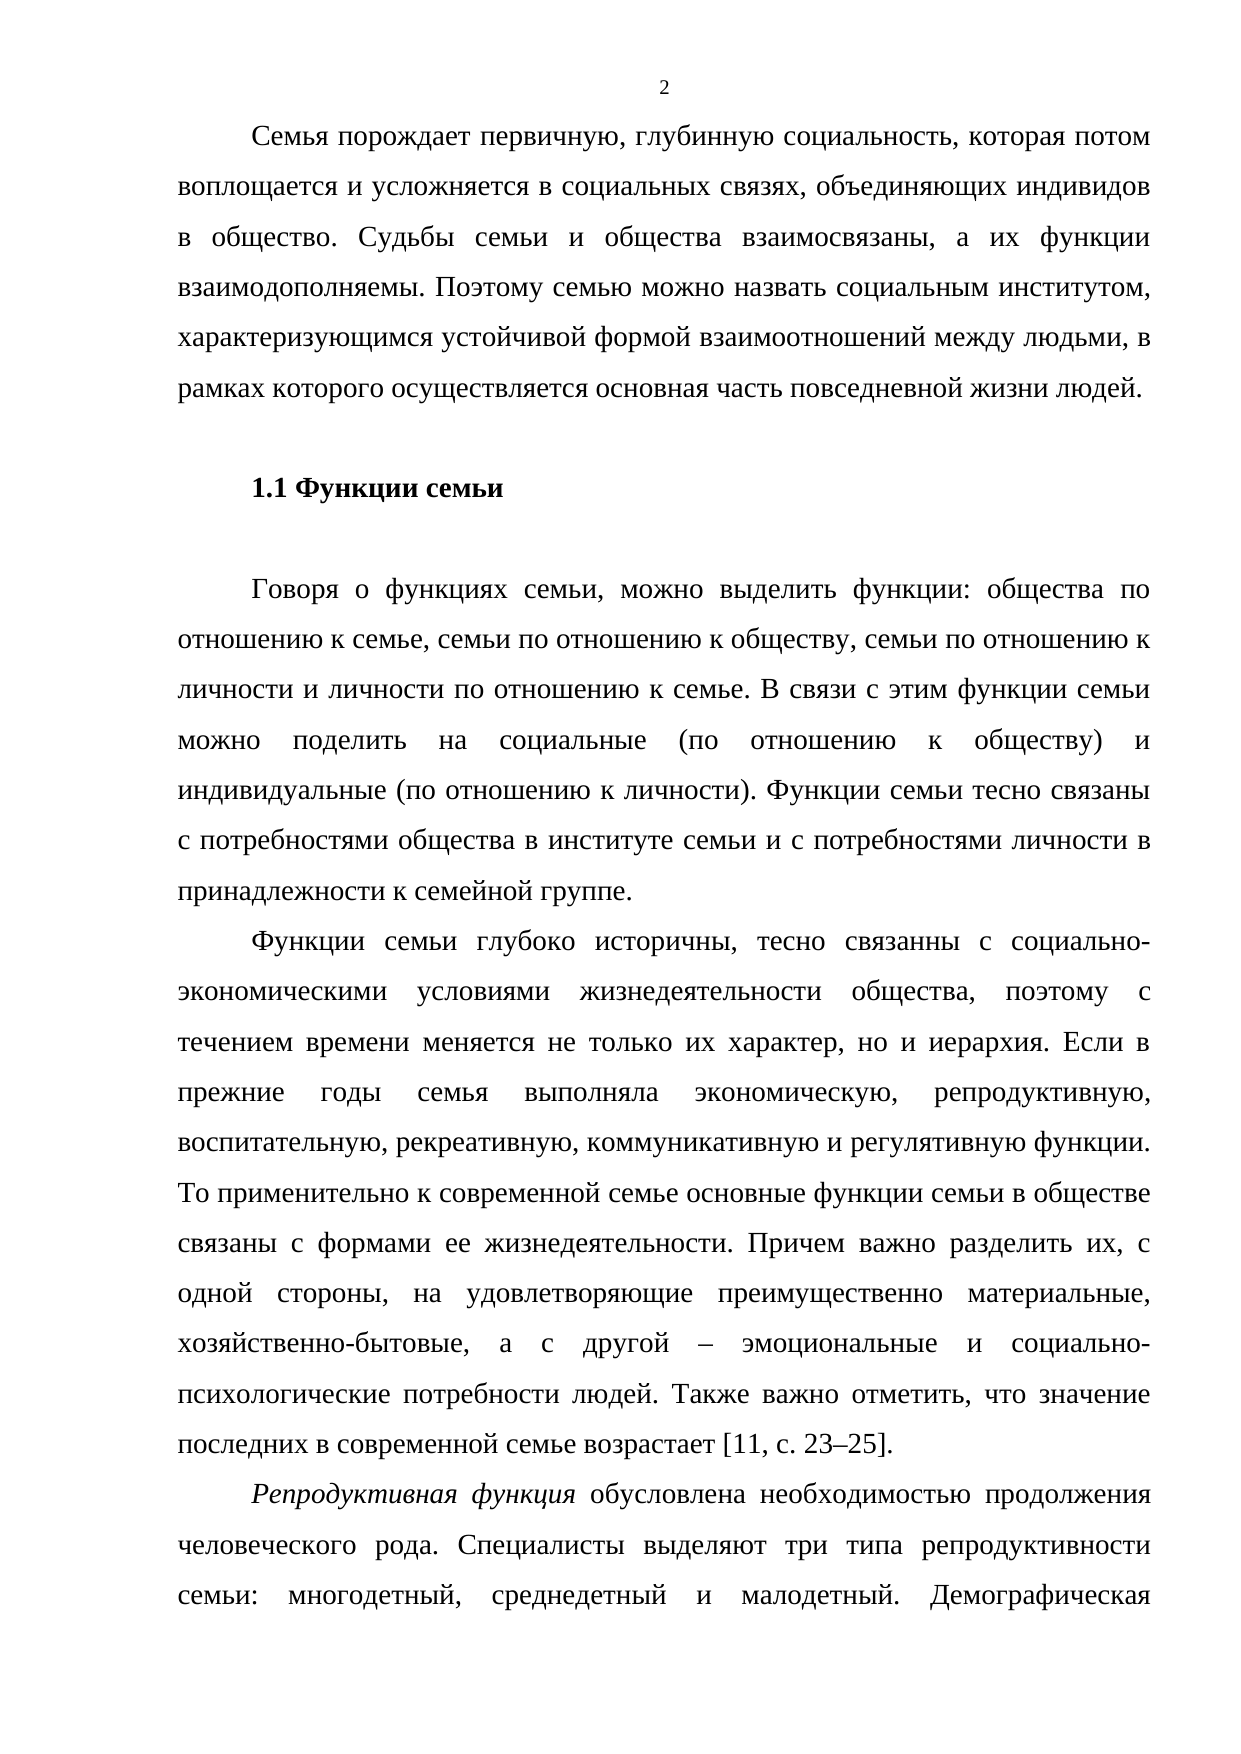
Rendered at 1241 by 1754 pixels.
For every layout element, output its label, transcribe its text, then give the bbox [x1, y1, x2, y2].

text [177, 1477, 1152, 1611]
text Функции семьи глубоко историчны, тесно связанны с социально-экономическими условиями жизнедеятельности общества, поэтому с течением времени меняется не только их характер, но и иерархия. Если в прежние годы семья выполняла экономическую, репродуктивную, воспитательную, рекреативную, коммуникативную и регулятивную функции. То применительно к современной семье основные функции семьи в обществе связаны с формами ее жизнедеятельности. Причем важно разделить их, с одной стороны, на удовлетворяющие преимущественно материальные, хозяйственно-бытовые, а с другой – эмоциональные и социально-психологические потребности людей. Также важно отметить, что значение последних в современной семье возрастает [11, с. 23–25]. [177, 923, 1152, 1460]
text Семья порождает первичную, глубинную социальность, которая потом воплощается и усложняется в социальных связях, объединяющих индивидов в общество. Судьбы семьи и общества взаимосвязаны, а их функции взаимодополняемы. Поэтому семью можно назвать социальным институтом, характеризующимся устойчивой формой взаимоотношений между людьми, в рамках которого осуществляется основная часть повседневной жизни людей. [177, 118, 1152, 403]
text 1.1 Функции семьи [177, 470, 1152, 504]
text Говоря о функциях семьи, можно выделить функции: общества по отношению к семье, семьи по отношению к обществу, семьи по отношению к личности и личности по отношению к семье. В связи с этим функции семьи можно поделить на социальные (по отношению к обществу) и индивидуальные (по отношению к личности). Функции семьи тесно связаны с потребностями общества в институте семьи и с потребностями личности в принадлежности к семейной группе. [177, 571, 1152, 906]
